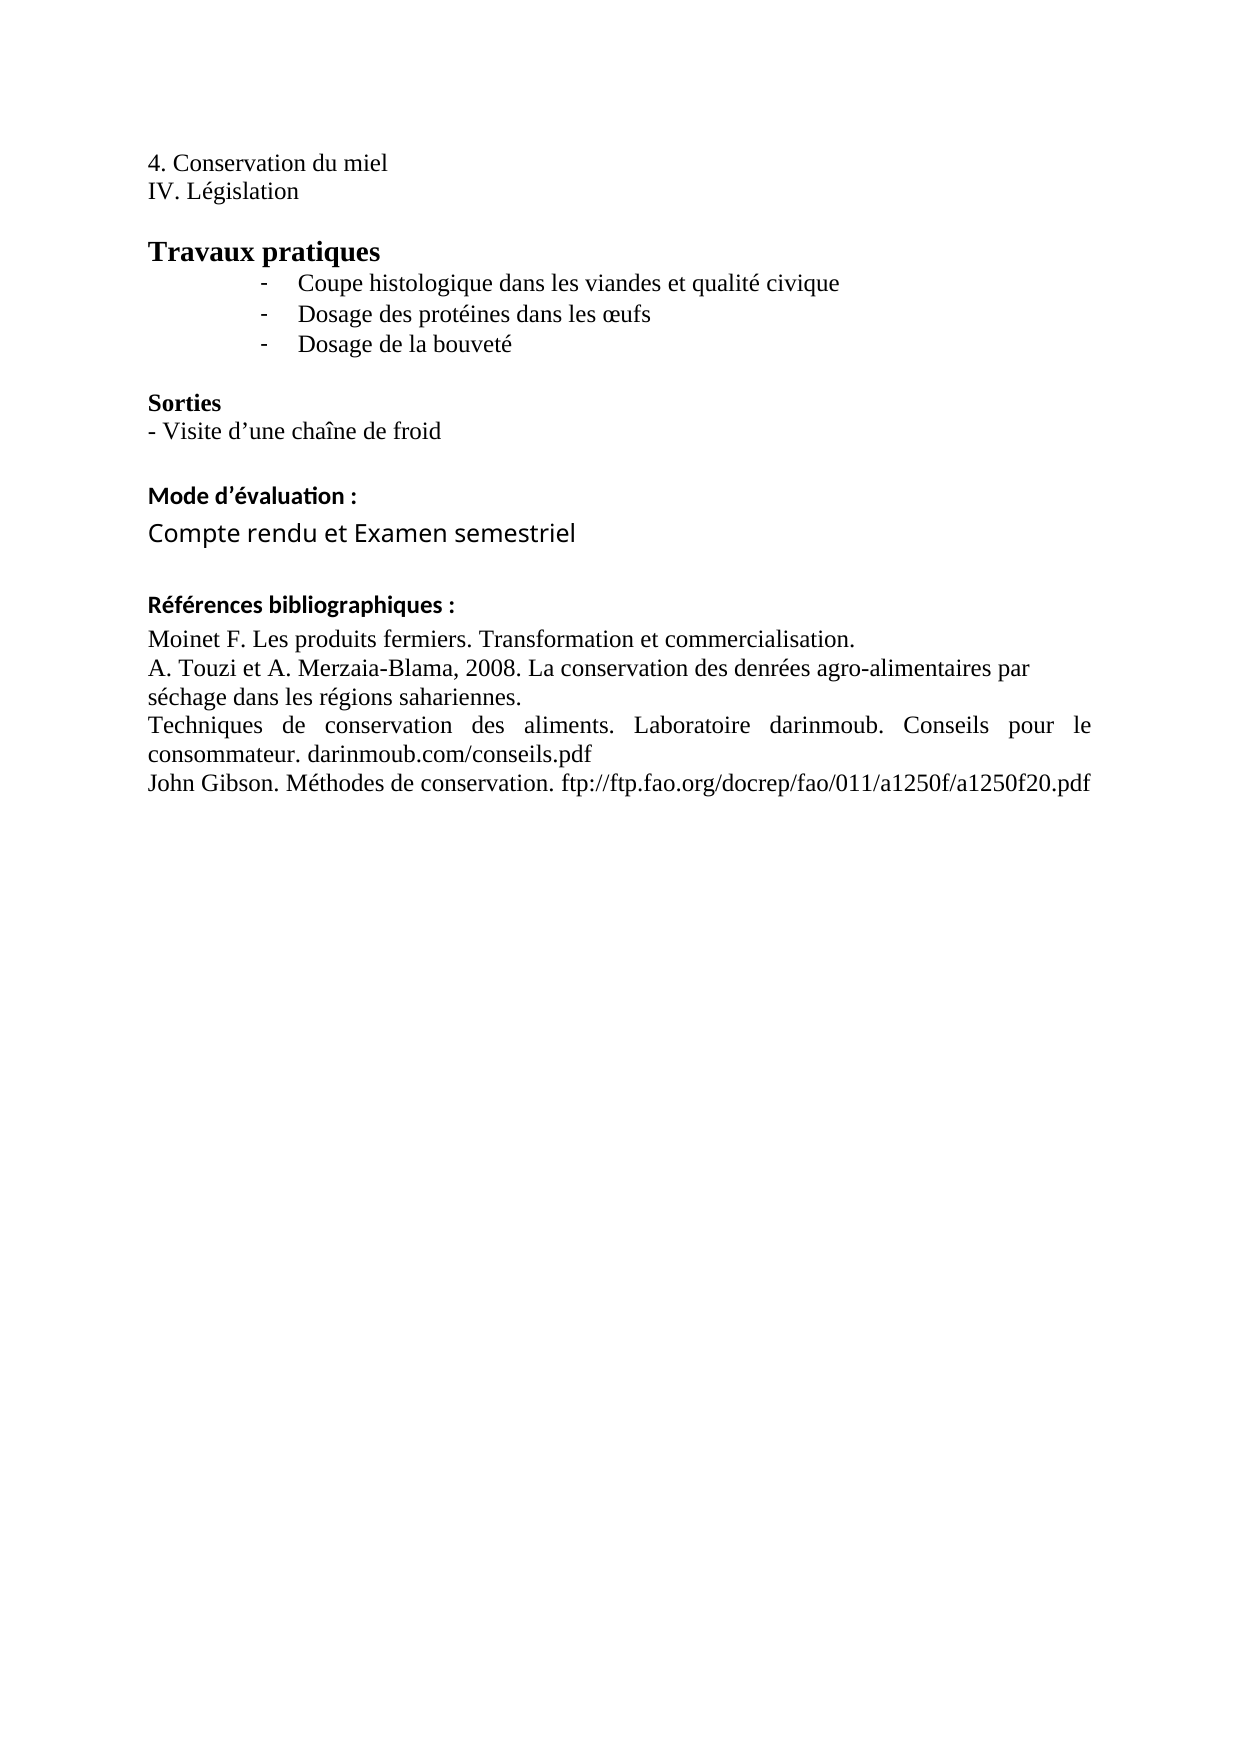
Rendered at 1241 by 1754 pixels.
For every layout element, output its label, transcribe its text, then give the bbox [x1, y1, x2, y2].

list Dosage des protéines dans les œufs [260, 298, 1093, 328]
text - Visite d’une chaîne de froid [148, 416, 1093, 445]
text Mode d’évaluation : [148, 480, 1093, 511]
text A. Touzi et A. Merzaia-Blama, 2008. La conservation des denrées agro-alimentaires par séchage dans les régions sahariennes. [148, 653, 1093, 711]
text Sorties [148, 388, 1093, 416]
text Références bibliographiques : [148, 589, 1093, 620]
text 4. Conservation du miel [148, 148, 1093, 176]
text Moinet F. Les produits fermiers. Transformation et commercialisation. [148, 624, 1093, 653]
text Techniques de conservation des aliments. Laboratoire darinmoub. Conseils pour le consommateur. darinmoub.com/conseils.pdf [148, 711, 1093, 768]
text IV. Législation [148, 176, 1093, 205]
text Travaux pratiques [148, 234, 1093, 267]
list Coupe histologique dans les viandes et qualité civique [260, 267, 1093, 298]
text Compte rendu et Examen semestriel [148, 515, 1093, 549]
list Dosage de la bouveté [260, 328, 1093, 359]
text John Gibson. Méthodes de conservation. ftp://ftp.fao.org/docrep/fao/011/a1250f/a1250f20.pdf [148, 768, 1093, 797]
